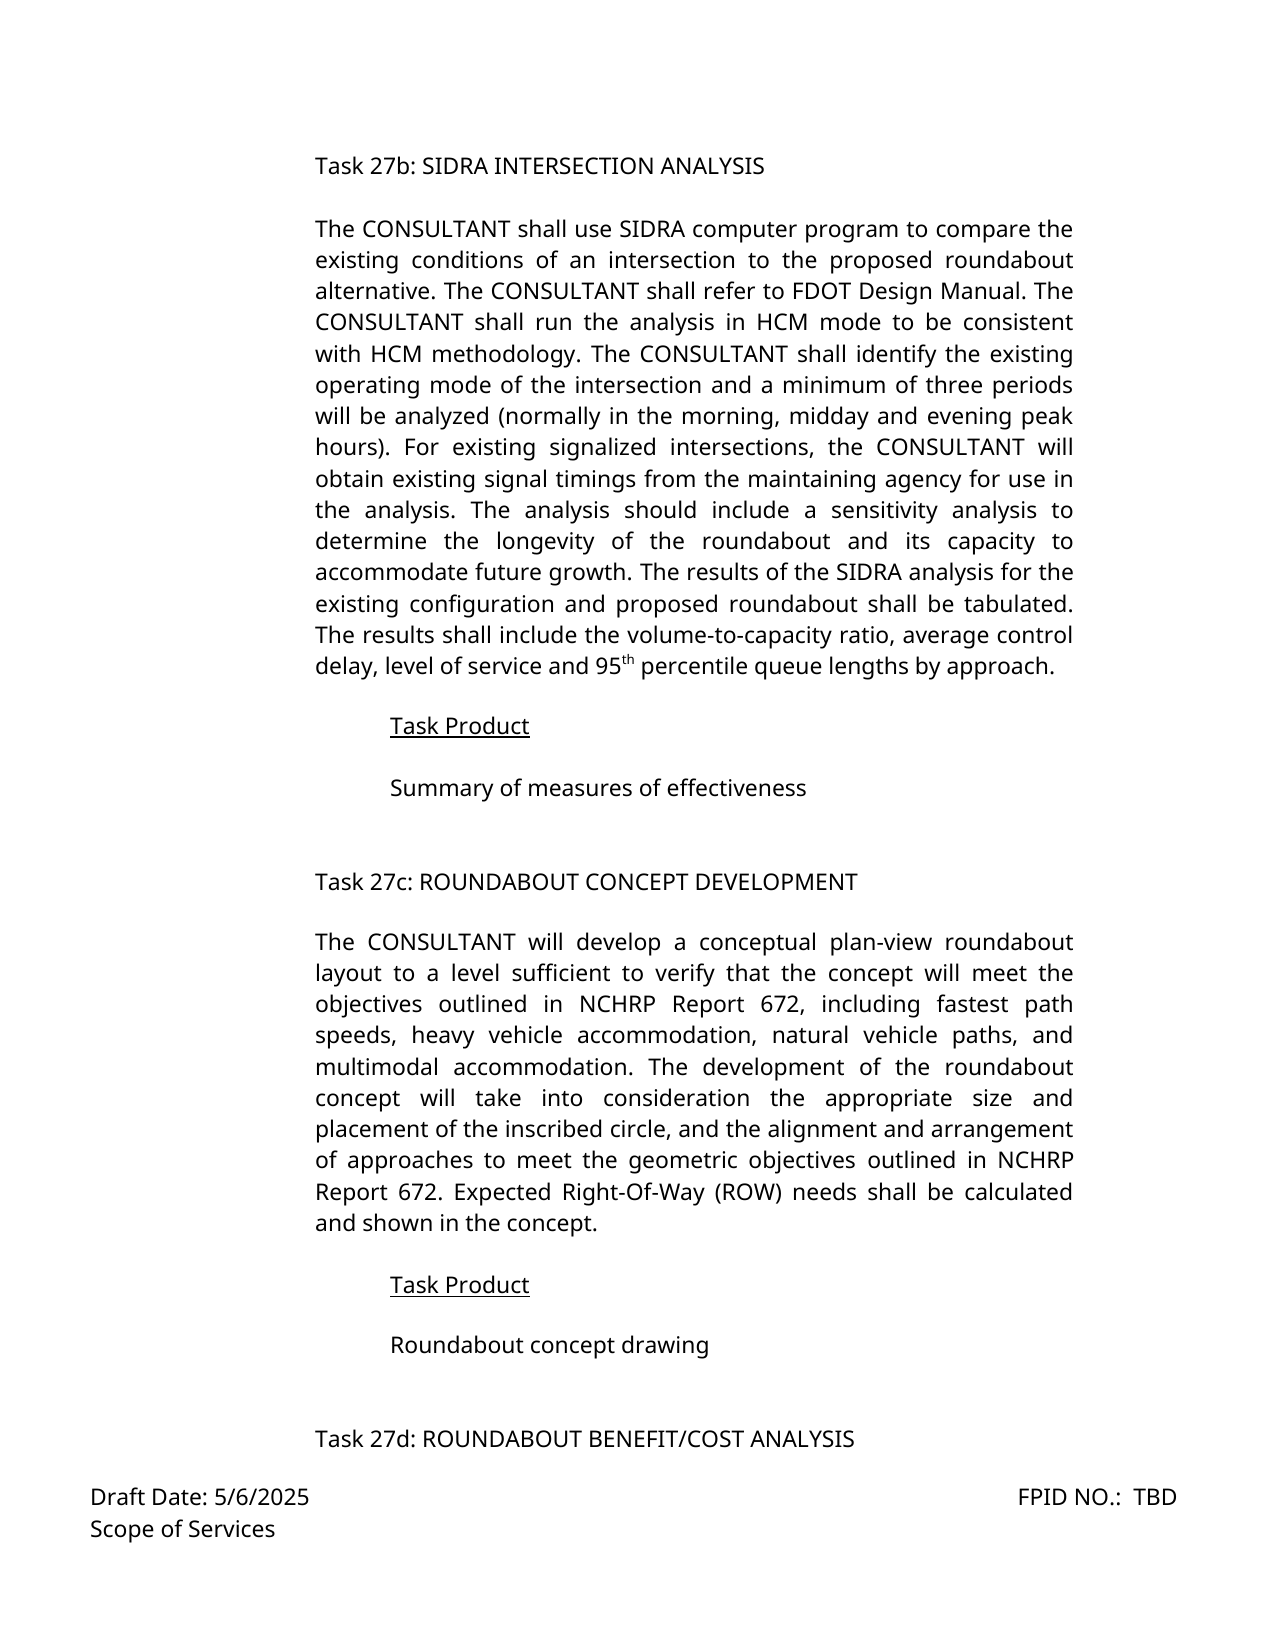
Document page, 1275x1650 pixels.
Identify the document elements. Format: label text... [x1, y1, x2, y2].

text The CONSULTANT will develop a conceptual plan-view roundabout layout to a level sufficient to verify that the concept will meet the objectives outlined in NCHRP Report 672, including fastest path speeds, heavy vehicle accommodation, natural vehicle paths, and multimodal accommodation. The development of the roundabout concept will take into consideration the appropriate size and placement of the inscribed circle, and the alignment and arrangement of approaches to meet the geometric objectives outlined in NCHRP Report 672. Expected Right-Of-Way (ROW) needs shall be calculated and shown in the concept. [315, 925, 1074, 1238]
text The CONSULTANT shall use SIDRA computer program to compare the existing conditions of an intersection to the proposed roundabout alternative. The CONSULTANT shall refer to FDOT Design Manual. The CONSULTANT shall run the analysis in HCM mode to be consistent with HCM methodology. The CONSULTANT shall identify the existing operating mode of the intersection and a minimum of three periods will be analyzed (normally in the morning, midday and evening peak hours). For existing signalized intersections, the CONSULTANT will obtain existing signal timings from the maintaining agency for use in the analysis. The analysis should include a sensitivity analysis to determine the longevity of the roundabout and its capacity to accommodate future growth. The results of the SIDRA analysis for the existing configuration and proposed roundabout shall be tabulated. The results shall include the volume-to-capacity ratio, average control delay, level of service and 95th percentile queue lengths by approach. [315, 212, 1074, 681]
text Task 27c: ROUNDABOUT CONCEPT DEVELOPMENT [90, 866, 1140, 897]
text Task Product [127, 709, 1140, 741]
text Summary of measures of effectiveness [390, 772, 1140, 803]
text Task Product [240, 1269, 1140, 1300]
text Task 27b: SIDRA INTERSECTION ANALYSIS [315, 150, 1074, 181]
text Roundabout concept drawing [315, 1329, 1074, 1360]
text Task 27d: ROUNDABOUT BENEFIT/COST ANALYSIS [315, 1422, 1083, 1454]
